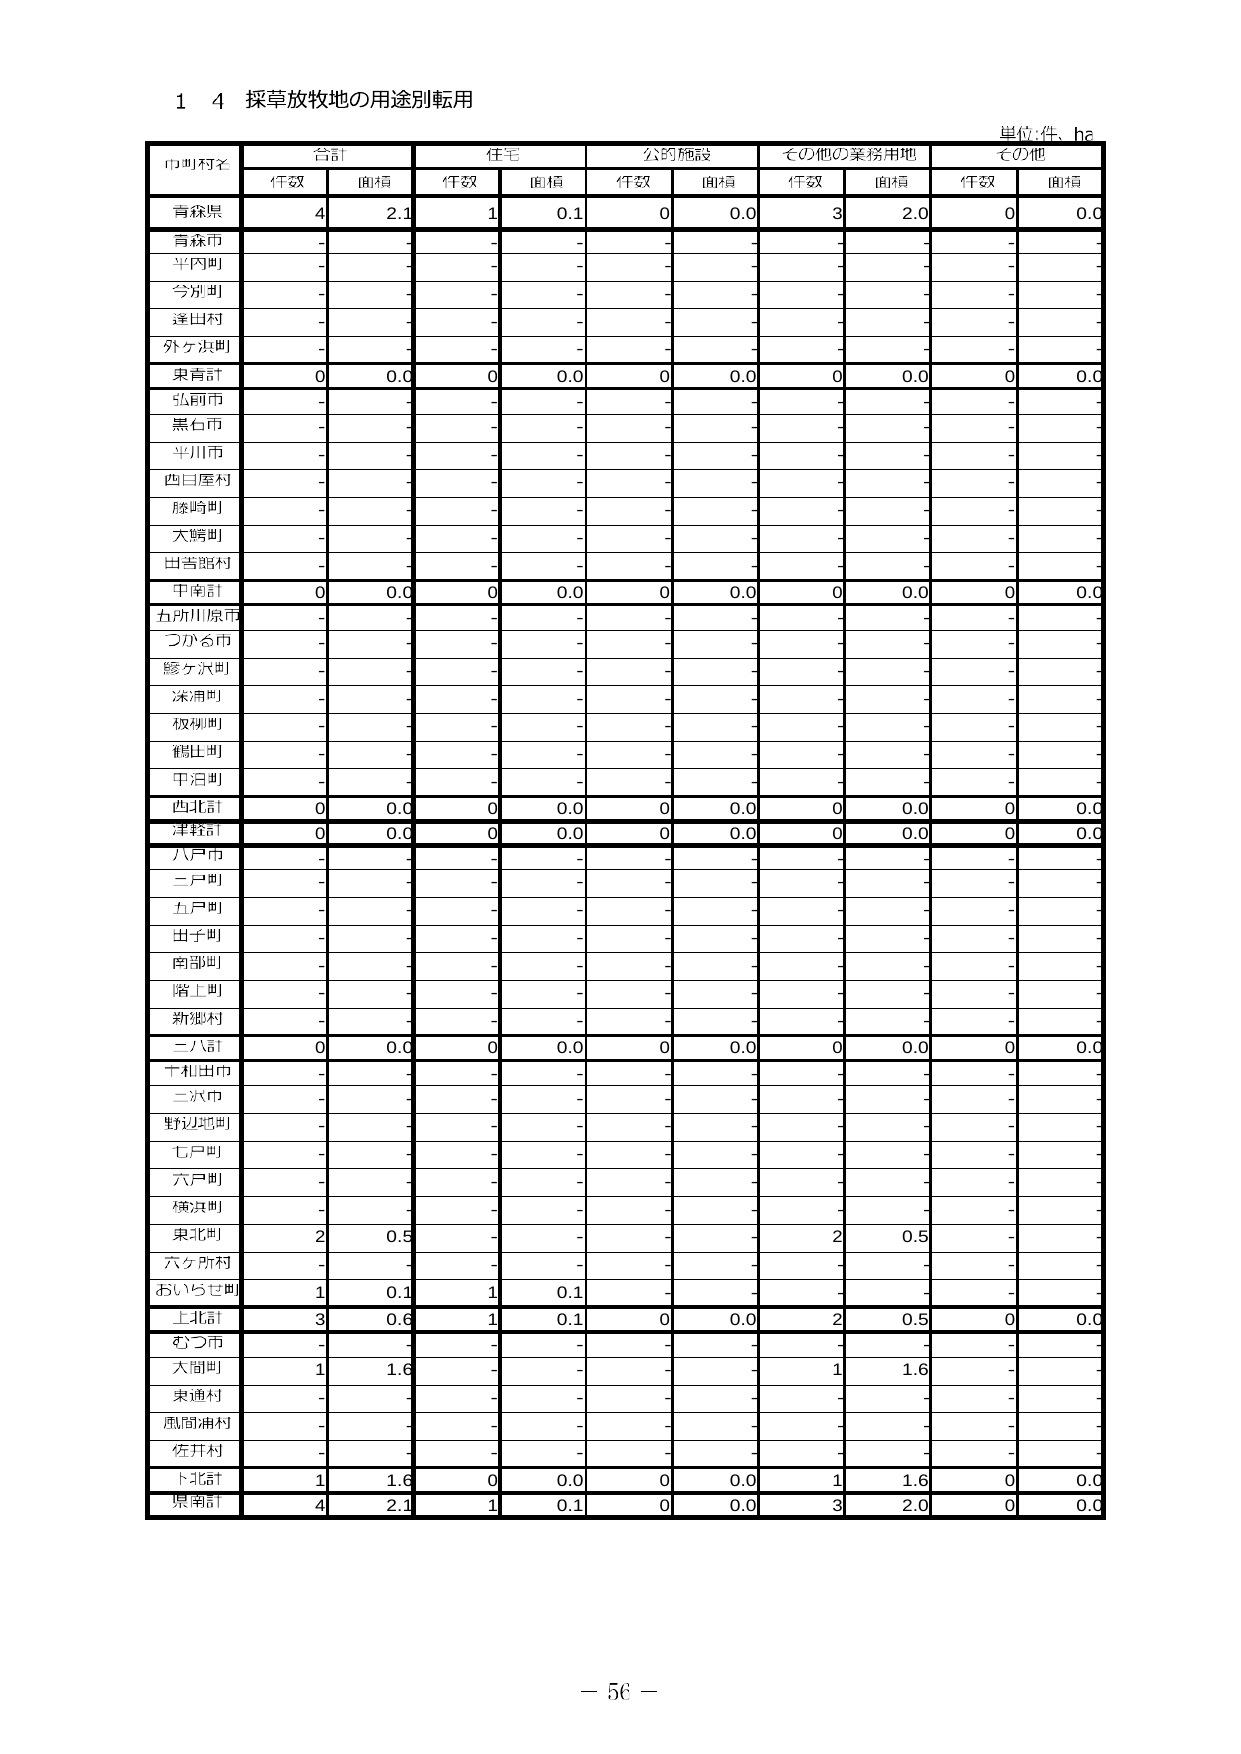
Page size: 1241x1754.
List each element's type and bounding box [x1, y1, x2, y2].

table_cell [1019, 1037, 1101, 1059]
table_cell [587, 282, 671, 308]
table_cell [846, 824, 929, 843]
picture [172, 501, 223, 514]
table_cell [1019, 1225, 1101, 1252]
picture [172, 745, 205, 758]
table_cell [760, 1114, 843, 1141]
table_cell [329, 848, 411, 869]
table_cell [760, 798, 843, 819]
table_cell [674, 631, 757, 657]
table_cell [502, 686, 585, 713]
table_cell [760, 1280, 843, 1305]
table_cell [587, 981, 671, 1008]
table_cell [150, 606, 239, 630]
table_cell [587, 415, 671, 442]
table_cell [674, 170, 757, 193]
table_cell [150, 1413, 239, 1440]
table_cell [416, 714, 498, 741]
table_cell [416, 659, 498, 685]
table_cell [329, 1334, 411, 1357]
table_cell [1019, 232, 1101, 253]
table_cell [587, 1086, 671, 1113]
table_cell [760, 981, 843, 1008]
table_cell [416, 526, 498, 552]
picture [173, 1311, 223, 1324]
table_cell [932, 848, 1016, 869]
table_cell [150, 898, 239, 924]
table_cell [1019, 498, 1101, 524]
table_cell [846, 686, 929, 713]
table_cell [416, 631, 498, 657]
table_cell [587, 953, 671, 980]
picture [173, 1336, 223, 1349]
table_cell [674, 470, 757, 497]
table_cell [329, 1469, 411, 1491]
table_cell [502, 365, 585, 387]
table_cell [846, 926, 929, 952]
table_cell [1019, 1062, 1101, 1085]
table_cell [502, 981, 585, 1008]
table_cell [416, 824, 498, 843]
picture [172, 529, 223, 542]
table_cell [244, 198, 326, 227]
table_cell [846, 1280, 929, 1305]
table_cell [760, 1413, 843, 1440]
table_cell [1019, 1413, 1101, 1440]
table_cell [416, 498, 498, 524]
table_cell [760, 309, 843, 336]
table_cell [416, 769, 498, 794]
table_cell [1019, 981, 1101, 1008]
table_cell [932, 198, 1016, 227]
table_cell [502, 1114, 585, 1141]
picture [530, 176, 563, 188]
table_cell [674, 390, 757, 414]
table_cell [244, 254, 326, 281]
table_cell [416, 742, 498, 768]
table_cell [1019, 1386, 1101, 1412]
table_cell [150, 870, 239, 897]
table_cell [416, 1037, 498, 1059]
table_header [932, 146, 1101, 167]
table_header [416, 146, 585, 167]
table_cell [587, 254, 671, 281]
picture [173, 584, 223, 597]
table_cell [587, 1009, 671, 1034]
picture [173, 1472, 222, 1485]
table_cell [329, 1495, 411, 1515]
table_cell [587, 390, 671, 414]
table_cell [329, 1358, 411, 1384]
picture [212, 93, 224, 109]
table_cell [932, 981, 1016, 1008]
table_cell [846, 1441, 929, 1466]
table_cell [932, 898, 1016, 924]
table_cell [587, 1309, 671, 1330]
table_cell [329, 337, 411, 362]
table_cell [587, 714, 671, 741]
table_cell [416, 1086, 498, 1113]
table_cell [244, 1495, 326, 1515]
picture [163, 340, 231, 353]
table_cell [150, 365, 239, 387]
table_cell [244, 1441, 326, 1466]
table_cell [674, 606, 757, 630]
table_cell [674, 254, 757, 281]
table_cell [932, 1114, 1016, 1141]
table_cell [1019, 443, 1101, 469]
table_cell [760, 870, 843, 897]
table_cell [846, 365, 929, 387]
picture [875, 176, 908, 188]
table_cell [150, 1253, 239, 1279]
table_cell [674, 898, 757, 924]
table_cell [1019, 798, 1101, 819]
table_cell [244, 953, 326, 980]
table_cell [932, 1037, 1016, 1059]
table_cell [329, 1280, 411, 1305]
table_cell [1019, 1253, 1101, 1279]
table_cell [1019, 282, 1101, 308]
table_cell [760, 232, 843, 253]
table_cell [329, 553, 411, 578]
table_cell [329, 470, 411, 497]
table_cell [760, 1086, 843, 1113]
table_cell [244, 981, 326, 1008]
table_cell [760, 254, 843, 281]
picture [608, 1683, 630, 1700]
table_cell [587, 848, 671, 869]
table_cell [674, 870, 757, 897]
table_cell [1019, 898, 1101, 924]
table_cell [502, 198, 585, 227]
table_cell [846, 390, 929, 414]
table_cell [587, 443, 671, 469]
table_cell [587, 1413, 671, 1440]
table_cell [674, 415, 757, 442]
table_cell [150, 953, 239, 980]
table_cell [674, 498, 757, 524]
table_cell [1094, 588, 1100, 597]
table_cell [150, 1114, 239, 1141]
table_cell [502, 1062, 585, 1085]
picture [164, 159, 230, 170]
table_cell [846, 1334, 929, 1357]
picture [207, 745, 223, 758]
picture [616, 176, 650, 188]
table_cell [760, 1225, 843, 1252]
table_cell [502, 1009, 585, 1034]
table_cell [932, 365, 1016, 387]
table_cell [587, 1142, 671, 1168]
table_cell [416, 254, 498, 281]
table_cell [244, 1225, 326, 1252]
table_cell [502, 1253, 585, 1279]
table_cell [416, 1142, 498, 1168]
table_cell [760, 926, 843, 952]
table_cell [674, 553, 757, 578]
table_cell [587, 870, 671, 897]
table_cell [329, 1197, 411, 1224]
picture [172, 956, 222, 969]
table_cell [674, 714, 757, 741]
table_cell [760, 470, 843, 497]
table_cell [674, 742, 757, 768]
picture [358, 176, 391, 188]
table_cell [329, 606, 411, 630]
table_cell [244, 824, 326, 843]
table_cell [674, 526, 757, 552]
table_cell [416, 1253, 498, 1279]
picture [172, 1444, 223, 1457]
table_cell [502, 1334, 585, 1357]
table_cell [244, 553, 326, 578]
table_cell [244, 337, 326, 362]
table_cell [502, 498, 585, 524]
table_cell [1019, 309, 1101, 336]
picture [163, 1417, 231, 1429]
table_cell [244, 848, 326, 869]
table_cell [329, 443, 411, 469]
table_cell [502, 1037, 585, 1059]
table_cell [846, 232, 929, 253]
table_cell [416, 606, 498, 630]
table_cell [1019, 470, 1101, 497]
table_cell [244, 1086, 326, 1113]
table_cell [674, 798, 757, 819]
picture [173, 446, 223, 459]
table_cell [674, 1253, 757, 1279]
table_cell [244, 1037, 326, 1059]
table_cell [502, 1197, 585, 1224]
picture [1075, 127, 1093, 141]
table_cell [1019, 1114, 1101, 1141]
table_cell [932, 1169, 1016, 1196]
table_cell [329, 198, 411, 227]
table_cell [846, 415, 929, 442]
picture [173, 984, 223, 997]
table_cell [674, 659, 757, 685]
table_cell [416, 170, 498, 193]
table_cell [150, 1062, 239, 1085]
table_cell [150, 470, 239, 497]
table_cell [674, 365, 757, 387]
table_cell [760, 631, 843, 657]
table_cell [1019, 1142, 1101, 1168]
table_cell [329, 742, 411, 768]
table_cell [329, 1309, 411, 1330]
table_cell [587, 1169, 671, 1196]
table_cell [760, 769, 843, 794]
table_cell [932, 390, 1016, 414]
picture [172, 285, 205, 298]
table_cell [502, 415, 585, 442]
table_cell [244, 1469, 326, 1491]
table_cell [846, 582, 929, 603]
picture [165, 557, 231, 569]
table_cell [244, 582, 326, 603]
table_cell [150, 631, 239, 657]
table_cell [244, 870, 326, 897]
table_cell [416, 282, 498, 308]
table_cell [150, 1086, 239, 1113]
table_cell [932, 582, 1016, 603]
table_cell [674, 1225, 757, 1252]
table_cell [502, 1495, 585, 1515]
picture [172, 1495, 222, 1508]
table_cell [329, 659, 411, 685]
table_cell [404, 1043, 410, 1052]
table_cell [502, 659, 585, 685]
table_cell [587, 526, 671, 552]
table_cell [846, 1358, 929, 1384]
picture [1000, 126, 1062, 141]
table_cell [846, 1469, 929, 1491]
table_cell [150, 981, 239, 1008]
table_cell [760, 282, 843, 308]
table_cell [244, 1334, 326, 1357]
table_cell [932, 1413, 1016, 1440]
picture [702, 176, 735, 188]
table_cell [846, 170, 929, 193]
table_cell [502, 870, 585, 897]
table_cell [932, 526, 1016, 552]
picture [172, 1228, 222, 1241]
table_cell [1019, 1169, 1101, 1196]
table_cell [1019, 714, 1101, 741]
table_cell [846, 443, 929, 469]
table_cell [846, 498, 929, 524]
picture [173, 1090, 222, 1102]
picture [172, 848, 223, 861]
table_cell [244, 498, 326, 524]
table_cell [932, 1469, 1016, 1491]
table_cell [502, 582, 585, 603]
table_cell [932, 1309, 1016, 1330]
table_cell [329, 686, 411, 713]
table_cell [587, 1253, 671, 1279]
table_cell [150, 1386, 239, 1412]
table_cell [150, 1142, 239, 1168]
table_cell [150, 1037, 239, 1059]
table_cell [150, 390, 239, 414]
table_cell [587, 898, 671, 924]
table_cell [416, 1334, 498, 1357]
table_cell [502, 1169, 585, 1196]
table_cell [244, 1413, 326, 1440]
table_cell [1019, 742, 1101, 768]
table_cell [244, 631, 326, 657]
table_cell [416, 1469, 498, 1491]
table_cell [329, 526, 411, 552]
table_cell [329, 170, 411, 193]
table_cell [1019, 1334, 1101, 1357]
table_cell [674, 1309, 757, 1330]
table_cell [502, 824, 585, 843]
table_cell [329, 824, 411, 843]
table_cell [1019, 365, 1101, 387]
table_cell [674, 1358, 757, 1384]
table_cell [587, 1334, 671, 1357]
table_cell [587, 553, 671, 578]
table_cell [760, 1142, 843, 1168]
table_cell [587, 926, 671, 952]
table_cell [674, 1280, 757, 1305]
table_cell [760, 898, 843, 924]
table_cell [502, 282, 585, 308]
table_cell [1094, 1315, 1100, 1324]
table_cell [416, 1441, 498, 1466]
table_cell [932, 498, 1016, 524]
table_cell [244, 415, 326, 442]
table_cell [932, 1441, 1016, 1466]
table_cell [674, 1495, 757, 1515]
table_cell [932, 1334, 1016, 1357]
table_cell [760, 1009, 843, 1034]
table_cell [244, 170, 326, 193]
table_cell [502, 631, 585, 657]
picture [313, 148, 347, 161]
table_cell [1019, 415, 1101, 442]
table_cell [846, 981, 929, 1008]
picture [172, 418, 222, 431]
picture [164, 1065, 231, 1077]
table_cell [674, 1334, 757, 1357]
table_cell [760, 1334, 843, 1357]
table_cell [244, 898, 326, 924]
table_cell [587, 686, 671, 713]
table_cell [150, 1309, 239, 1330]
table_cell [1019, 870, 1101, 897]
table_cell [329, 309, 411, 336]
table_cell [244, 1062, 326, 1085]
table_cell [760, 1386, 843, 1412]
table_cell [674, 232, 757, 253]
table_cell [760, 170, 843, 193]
picture [164, 474, 231, 486]
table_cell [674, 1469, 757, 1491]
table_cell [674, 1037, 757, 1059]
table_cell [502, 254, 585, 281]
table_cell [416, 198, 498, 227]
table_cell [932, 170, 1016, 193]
picture [165, 634, 231, 647]
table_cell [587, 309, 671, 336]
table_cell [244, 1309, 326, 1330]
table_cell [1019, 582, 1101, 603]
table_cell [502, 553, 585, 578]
picture [156, 1284, 239, 1296]
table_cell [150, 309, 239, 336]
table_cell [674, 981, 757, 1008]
picture [442, 176, 477, 188]
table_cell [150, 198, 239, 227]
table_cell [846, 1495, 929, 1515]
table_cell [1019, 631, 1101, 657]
picture [173, 929, 222, 942]
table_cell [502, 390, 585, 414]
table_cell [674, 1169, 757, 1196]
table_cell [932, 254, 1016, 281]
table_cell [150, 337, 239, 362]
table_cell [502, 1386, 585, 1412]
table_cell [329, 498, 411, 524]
picture [173, 234, 222, 247]
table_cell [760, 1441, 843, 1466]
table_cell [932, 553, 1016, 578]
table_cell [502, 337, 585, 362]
picture [173, 874, 223, 886]
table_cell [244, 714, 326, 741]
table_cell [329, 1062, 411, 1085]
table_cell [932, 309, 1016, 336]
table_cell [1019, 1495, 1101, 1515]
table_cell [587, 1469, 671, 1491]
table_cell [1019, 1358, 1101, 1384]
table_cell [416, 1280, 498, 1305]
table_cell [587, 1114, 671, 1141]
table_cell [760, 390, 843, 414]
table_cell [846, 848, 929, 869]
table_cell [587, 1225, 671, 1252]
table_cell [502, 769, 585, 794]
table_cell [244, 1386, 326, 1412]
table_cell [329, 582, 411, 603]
picture [172, 690, 222, 702]
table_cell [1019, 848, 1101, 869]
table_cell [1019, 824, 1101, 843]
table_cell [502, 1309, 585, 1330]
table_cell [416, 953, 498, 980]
picture [173, 1040, 223, 1052]
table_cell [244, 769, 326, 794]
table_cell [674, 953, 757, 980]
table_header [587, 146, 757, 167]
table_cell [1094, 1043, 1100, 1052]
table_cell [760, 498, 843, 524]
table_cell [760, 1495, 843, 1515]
picture [172, 800, 223, 813]
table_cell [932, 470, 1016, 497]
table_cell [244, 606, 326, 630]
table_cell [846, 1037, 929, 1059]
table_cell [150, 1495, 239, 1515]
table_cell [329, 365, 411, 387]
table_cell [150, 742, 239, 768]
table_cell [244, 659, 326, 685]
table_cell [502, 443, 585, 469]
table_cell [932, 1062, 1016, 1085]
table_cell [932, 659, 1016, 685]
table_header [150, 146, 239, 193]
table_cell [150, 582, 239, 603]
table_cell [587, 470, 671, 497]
picture [961, 176, 995, 188]
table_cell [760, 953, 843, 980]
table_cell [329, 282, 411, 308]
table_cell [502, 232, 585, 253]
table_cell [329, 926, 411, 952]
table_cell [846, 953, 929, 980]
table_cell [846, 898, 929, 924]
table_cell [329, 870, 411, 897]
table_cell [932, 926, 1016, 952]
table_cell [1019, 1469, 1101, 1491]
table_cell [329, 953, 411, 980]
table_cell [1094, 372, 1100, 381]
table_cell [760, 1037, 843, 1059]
picture [207, 285, 223, 298]
picture [996, 148, 1045, 161]
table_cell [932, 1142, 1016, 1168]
picture [270, 176, 304, 188]
picture [173, 1173, 223, 1186]
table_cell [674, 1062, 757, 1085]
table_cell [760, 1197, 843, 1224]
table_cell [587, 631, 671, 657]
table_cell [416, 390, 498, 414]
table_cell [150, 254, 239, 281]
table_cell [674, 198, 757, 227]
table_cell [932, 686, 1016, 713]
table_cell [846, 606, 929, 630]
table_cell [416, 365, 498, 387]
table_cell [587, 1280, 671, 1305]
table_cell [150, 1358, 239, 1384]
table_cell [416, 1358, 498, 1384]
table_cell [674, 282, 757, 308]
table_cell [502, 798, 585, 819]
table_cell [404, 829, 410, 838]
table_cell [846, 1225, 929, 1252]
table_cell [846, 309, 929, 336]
picture [172, 1389, 222, 1402]
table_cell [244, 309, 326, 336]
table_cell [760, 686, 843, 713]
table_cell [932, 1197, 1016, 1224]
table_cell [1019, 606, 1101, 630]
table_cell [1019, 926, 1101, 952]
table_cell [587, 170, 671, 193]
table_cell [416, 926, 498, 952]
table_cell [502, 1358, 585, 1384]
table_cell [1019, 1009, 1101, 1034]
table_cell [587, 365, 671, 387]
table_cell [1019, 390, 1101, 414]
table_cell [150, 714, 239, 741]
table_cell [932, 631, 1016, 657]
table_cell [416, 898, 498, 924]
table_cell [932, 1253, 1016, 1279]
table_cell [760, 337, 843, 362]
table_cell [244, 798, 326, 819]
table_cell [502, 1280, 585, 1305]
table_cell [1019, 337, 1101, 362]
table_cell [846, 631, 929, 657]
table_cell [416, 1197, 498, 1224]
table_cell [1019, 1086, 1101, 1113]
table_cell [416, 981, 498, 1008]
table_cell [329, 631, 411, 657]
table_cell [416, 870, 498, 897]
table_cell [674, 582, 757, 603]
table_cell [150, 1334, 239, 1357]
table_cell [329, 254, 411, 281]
picture [172, 823, 222, 836]
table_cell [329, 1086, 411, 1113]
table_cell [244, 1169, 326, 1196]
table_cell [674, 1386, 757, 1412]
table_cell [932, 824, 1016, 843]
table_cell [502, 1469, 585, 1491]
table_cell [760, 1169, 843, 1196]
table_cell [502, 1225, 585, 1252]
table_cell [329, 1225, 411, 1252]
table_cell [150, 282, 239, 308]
picture [172, 368, 222, 381]
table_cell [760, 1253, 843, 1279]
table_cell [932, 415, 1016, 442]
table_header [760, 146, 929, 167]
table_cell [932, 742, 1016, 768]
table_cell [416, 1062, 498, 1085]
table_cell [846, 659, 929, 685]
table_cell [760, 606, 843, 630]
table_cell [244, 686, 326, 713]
picture [172, 1201, 223, 1213]
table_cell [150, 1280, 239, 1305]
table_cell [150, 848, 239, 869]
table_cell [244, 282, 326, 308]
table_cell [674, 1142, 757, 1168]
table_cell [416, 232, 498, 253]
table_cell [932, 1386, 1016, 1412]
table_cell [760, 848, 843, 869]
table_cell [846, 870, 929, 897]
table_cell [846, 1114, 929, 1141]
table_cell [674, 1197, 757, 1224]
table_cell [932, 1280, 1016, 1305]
picture [643, 148, 710, 161]
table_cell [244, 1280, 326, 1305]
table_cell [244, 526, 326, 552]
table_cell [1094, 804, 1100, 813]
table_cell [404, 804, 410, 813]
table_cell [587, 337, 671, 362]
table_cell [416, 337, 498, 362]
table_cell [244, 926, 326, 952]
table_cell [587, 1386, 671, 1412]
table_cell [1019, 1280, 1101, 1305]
picture [172, 1361, 222, 1374]
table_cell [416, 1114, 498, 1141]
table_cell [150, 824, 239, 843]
picture [782, 148, 916, 161]
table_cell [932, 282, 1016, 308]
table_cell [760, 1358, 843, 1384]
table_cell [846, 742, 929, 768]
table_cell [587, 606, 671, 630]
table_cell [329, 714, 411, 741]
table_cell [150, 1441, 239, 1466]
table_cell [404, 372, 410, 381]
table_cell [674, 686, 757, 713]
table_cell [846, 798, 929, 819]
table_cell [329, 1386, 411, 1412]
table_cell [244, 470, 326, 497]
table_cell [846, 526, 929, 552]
picture [788, 176, 822, 188]
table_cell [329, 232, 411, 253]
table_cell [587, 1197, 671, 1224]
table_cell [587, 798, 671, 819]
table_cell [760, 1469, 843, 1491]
picture [172, 718, 223, 730]
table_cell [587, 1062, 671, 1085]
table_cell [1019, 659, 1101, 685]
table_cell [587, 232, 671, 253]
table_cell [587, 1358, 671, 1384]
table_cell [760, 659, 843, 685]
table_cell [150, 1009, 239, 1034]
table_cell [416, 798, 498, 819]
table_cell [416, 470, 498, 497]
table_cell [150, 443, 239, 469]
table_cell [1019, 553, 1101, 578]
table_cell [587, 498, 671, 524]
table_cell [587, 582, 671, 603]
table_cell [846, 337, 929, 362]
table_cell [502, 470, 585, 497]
picture [486, 148, 519, 161]
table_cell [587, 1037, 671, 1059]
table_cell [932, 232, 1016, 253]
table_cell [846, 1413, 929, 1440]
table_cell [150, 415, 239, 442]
picture [173, 258, 223, 270]
picture [173, 902, 223, 914]
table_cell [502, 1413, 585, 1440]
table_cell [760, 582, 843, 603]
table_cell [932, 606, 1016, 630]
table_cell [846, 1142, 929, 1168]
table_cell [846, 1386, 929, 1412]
picture [163, 662, 230, 675]
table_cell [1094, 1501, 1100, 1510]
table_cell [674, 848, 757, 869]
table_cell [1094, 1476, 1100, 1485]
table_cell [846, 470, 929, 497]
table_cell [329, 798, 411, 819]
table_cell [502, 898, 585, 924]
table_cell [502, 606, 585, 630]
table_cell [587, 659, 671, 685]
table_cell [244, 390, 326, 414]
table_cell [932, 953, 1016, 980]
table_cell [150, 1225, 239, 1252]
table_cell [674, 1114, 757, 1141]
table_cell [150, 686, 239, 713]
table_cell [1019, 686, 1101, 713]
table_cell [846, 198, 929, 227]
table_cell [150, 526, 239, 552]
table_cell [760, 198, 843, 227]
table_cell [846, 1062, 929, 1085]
picture [172, 1146, 222, 1158]
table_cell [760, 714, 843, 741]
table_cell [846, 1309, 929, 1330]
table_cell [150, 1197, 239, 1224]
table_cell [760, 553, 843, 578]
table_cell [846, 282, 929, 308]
picture [172, 313, 223, 325]
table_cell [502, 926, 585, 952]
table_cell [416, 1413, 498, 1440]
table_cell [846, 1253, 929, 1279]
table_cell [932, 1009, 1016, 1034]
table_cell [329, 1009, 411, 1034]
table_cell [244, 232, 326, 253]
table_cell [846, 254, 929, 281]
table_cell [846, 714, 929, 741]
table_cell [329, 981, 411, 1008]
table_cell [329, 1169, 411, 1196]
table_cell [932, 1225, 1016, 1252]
picture [173, 205, 222, 218]
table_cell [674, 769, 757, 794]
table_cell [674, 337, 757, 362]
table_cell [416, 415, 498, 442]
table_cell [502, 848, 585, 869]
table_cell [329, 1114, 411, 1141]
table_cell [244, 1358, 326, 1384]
picture [164, 1256, 231, 1269]
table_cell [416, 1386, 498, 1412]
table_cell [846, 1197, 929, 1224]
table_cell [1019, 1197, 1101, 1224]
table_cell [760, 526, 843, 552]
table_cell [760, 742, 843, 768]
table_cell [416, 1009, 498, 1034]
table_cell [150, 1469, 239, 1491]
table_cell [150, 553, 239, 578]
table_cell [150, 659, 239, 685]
picture [173, 773, 223, 786]
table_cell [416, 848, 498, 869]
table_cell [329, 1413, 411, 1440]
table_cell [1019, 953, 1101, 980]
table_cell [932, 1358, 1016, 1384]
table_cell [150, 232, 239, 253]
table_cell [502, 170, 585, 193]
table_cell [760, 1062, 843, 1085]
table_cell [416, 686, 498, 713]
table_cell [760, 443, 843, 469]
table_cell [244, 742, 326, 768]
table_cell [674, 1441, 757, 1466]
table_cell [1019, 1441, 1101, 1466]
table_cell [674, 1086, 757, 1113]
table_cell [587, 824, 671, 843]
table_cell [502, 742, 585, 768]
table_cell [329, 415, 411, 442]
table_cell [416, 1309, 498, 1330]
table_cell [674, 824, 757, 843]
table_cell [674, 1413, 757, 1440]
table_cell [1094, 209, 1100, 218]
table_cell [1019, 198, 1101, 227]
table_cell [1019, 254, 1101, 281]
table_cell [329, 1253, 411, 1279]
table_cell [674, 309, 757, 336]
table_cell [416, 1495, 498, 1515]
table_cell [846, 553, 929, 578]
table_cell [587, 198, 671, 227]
picture [164, 1117, 231, 1130]
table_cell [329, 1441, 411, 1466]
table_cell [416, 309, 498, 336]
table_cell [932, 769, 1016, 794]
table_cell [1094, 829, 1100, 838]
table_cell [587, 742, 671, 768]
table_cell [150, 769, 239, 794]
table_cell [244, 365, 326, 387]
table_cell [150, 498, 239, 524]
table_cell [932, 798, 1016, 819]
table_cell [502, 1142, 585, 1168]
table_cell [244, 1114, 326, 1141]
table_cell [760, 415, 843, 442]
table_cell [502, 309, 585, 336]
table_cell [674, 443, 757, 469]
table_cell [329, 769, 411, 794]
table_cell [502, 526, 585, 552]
picture [156, 609, 240, 622]
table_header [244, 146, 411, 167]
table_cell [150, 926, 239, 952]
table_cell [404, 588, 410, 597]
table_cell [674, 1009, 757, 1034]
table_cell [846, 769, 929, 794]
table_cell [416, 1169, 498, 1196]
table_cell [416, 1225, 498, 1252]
picture [1048, 176, 1080, 188]
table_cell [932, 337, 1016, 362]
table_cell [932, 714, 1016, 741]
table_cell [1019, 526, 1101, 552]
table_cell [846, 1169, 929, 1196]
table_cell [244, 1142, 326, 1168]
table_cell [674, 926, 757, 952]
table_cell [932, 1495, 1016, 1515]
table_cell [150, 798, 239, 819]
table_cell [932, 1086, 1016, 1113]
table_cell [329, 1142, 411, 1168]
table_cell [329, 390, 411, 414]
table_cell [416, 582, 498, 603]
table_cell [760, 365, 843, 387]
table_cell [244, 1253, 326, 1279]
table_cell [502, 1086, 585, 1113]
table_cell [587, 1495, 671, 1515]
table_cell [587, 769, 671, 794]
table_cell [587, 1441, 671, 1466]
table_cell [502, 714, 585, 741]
picture [173, 393, 223, 406]
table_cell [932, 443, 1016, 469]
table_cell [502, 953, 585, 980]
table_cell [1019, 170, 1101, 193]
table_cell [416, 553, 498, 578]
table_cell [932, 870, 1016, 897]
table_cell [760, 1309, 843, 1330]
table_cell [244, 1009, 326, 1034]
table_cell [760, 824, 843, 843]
picture [172, 1012, 223, 1025]
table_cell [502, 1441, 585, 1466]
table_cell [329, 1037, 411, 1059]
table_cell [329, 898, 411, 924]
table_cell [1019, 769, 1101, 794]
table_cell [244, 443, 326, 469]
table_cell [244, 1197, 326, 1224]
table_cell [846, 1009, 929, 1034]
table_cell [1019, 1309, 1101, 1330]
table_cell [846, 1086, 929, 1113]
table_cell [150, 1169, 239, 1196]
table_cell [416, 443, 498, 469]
